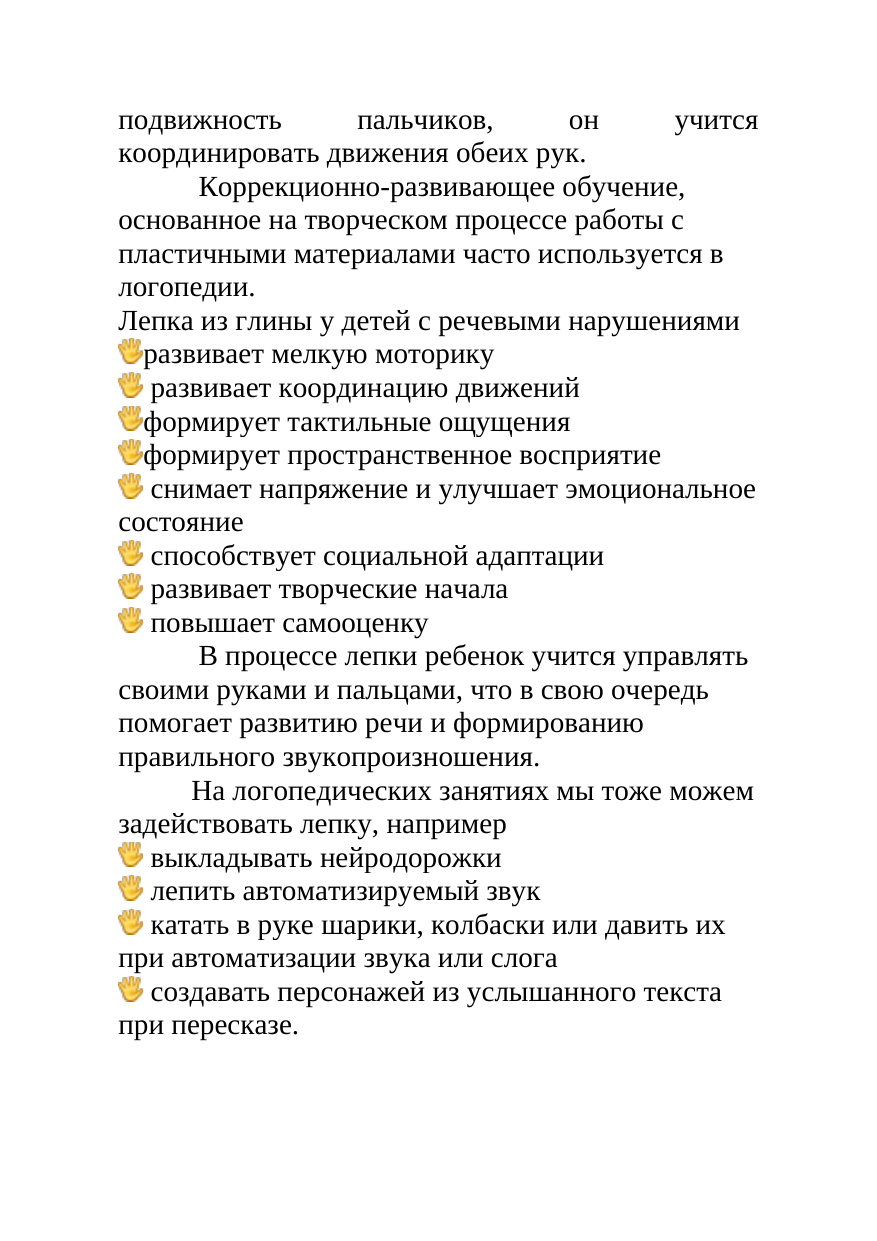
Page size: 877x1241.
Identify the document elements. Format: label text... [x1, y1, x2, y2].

picture [118, 439, 143, 465]
picture [118, 473, 143, 499]
picture [118, 406, 143, 431]
picture [118, 372, 143, 398]
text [118, 102, 759, 169]
picture [118, 607, 143, 633]
picture [118, 875, 143, 901]
picture [118, 976, 143, 1002]
picture [118, 573, 143, 599]
picture [118, 909, 143, 935]
picture [118, 842, 143, 867]
picture [118, 540, 143, 566]
picture [118, 338, 143, 364]
text Коррекционно-развивающее обучение, основанное на творческом процессе работы с пластичными материалами часто используется в логопедии. Лепка из глины у детей с речевыми нарушениями развивает мелкую моторику развивает координацию движений формирует тактильные ощущения формирует пространственное восприятие снимает напряжение и улучшает эмоциональное состояние способствует социальной адаптации развивает творческие начала повышает самооценку В процессе лепки ребенок учится управлять своими руками и пальцами, что в свою очередь помогает развитию речи и формированию правильного звукопроизношения. На логопедических занятиях мы тоже можем задействовать лепку, например выкладывать нейродорожки лепить автоматизируемый звук катать в руке шарики, колбаски или давить их при автоматизации звука или слога создавать персонажей из услышанного текста при пересказе. [118, 169, 759, 1041]
